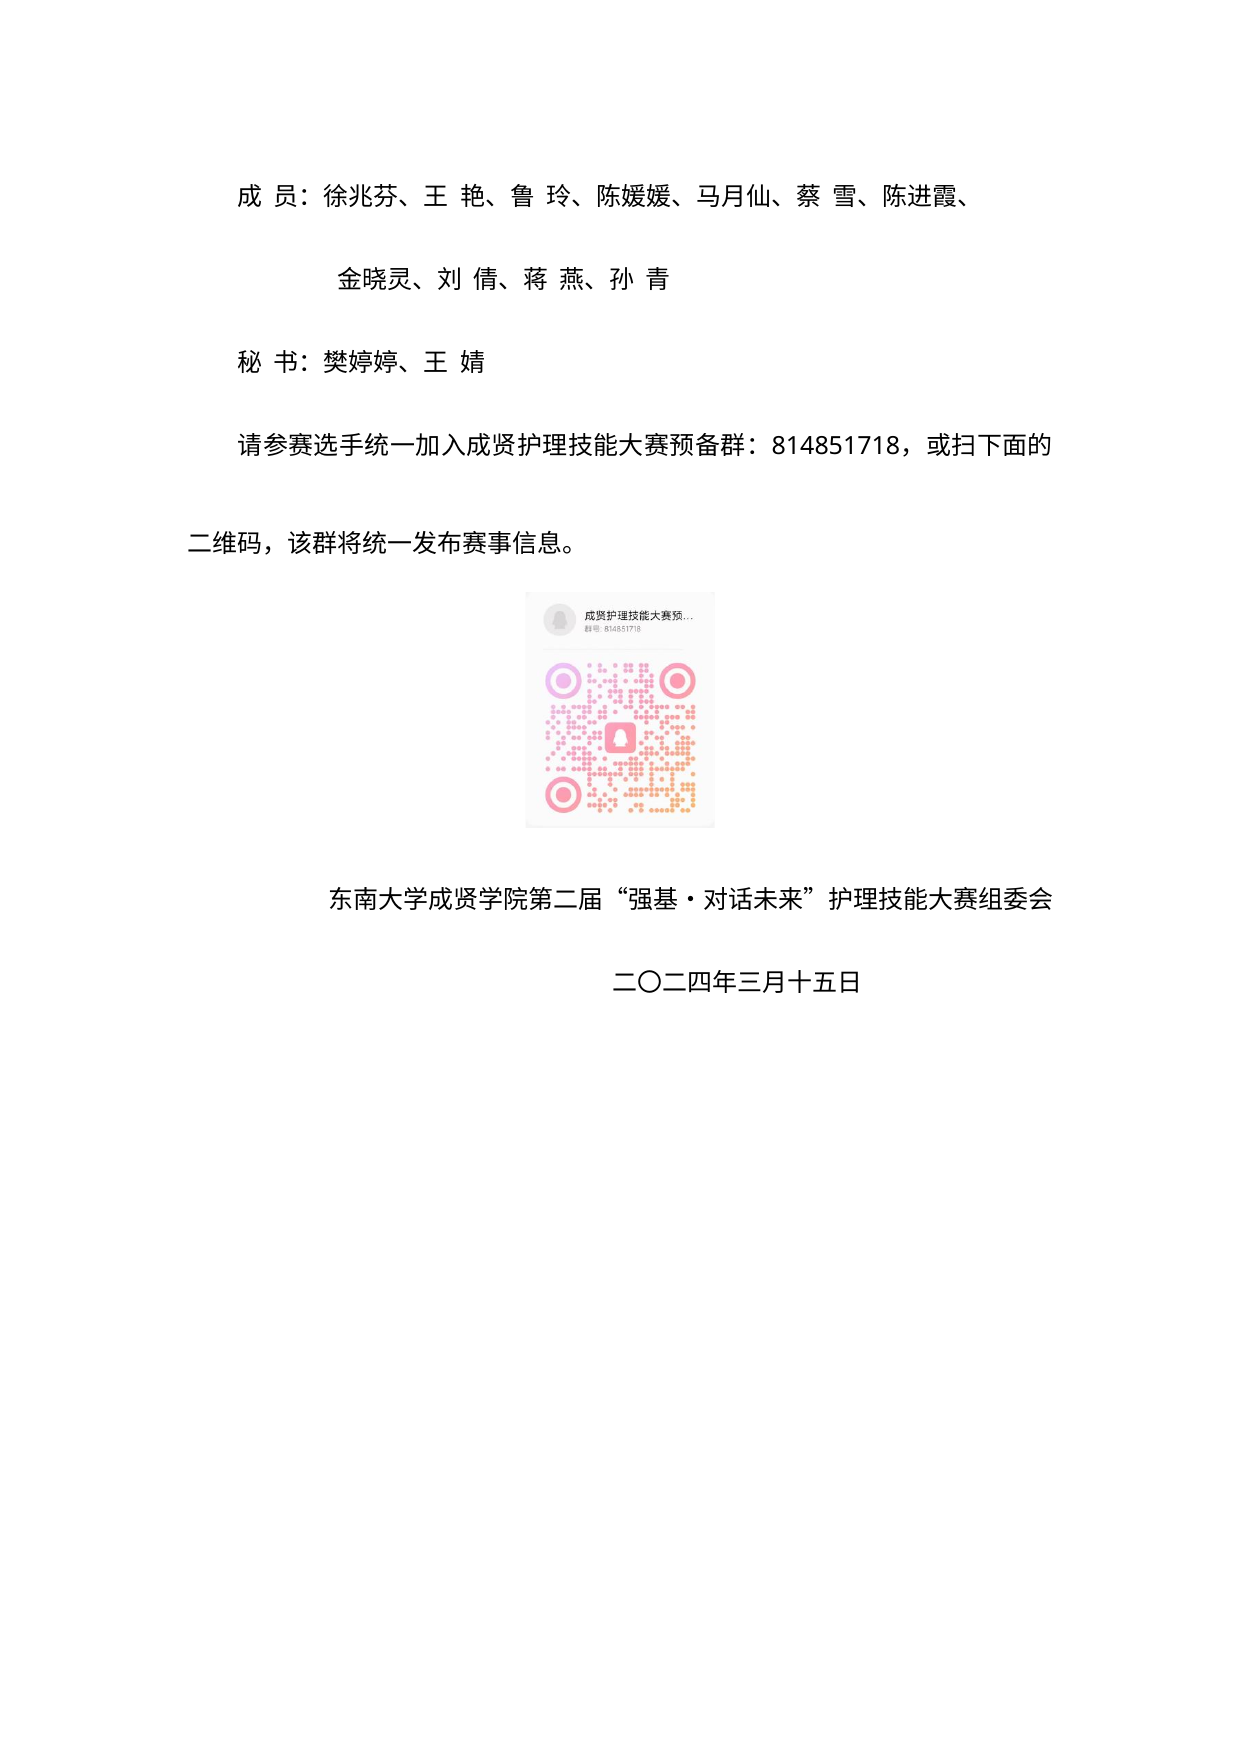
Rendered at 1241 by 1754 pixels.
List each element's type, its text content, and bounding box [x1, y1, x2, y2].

text 成 员：徐兆芬、王 艳、鲁 玲、陈媛媛、马月仙、蔡 雪、陈进霞、 [237, 162, 1053, 227]
text 东南大学成贤学院第二届“强基•对话未来”护理技能大赛组委会 [187, 865, 1053, 930]
text 请参赛选手统一加入成贤护理技能大赛预备群：814851718，或扫下面的二维码，该群将统一发布赛事信息。 [187, 411, 1053, 574]
text 秘 书：樊婷婷、王 婧 [187, 328, 1053, 393]
text 金晓灵、刘 倩、蒋 燕、孙 青 [337, 245, 1053, 310]
picture [525, 592, 715, 828]
text 二〇二四年三月十五日 [187, 948, 1053, 1013]
